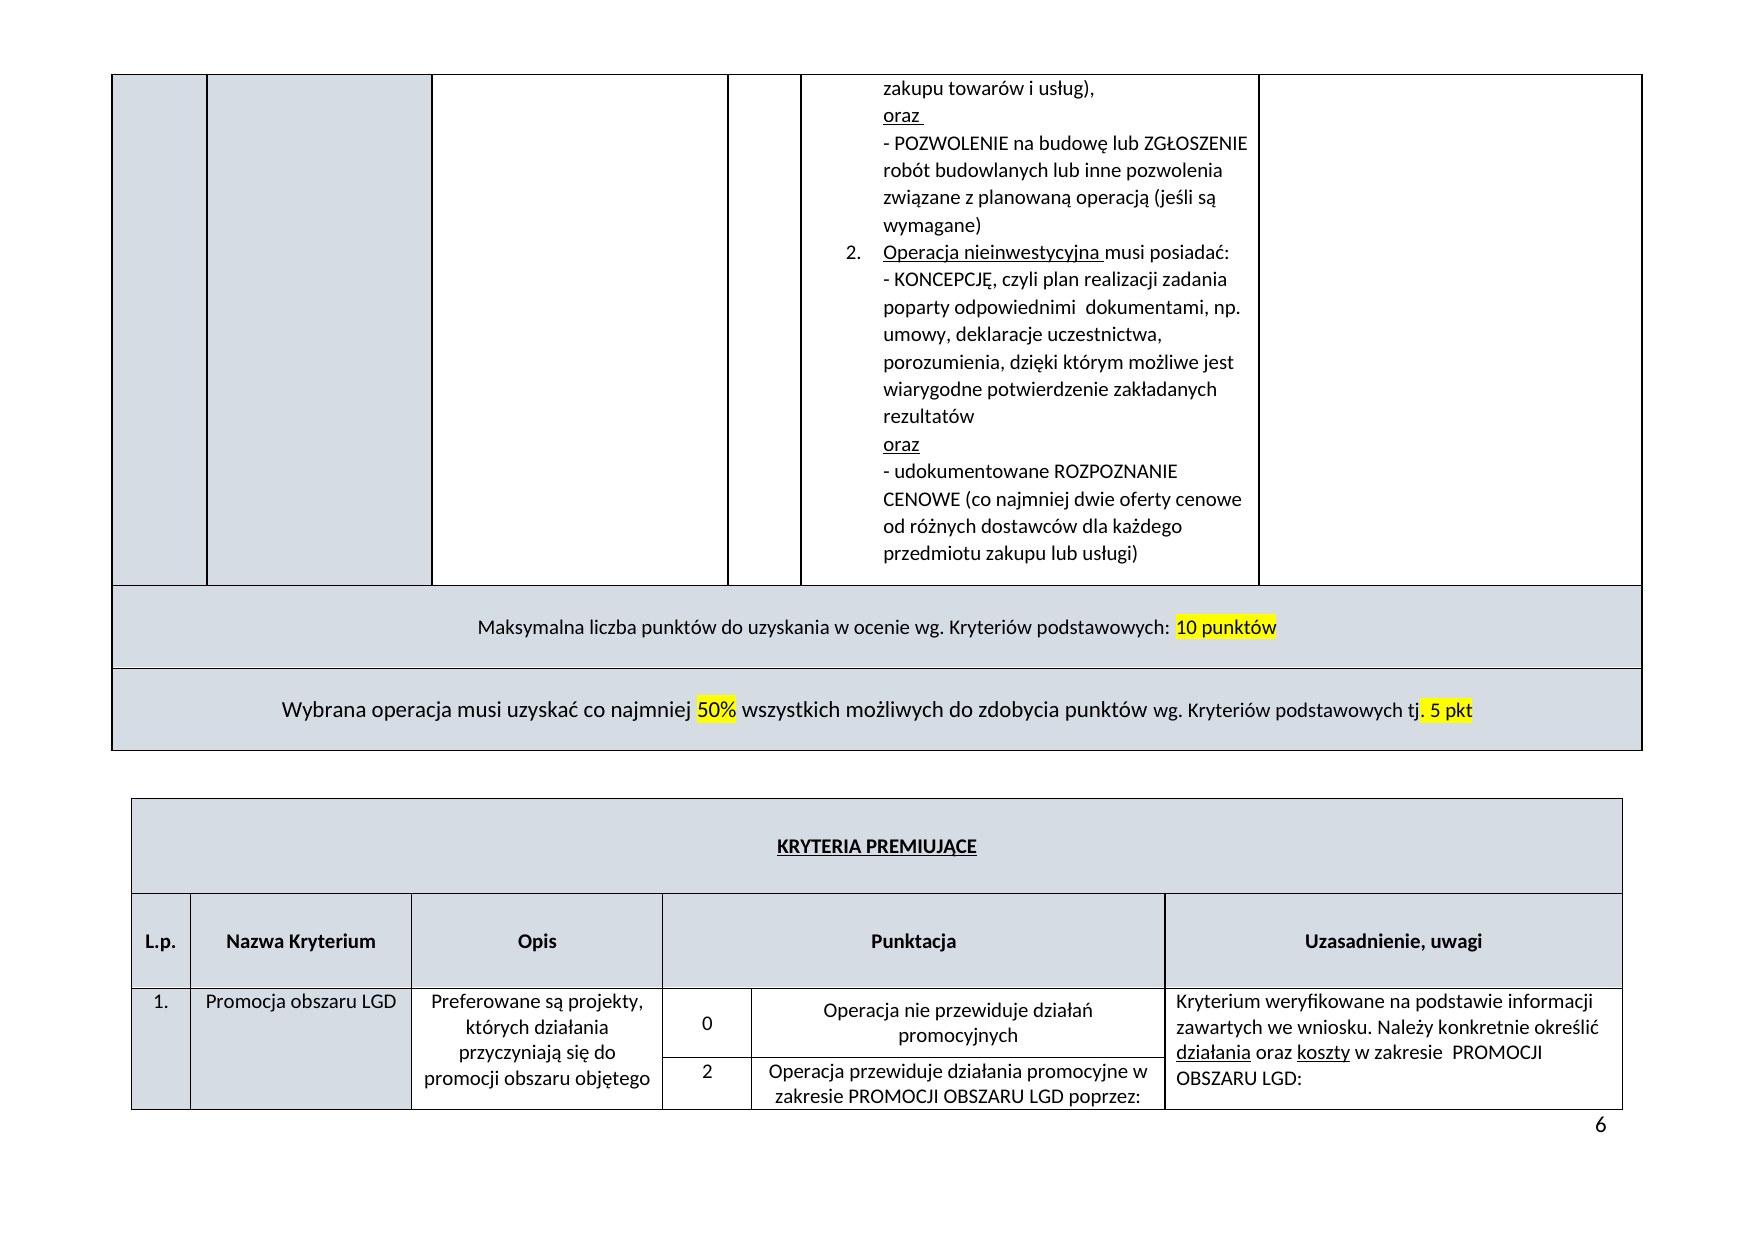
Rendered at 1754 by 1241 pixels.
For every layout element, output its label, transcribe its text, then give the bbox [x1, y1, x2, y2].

table_cell L.p. [132, 894, 190, 987]
table_cell 4 [729, 75, 800, 585]
table_cell 2 [663, 1058, 751, 1109]
table_cell Opis [412, 894, 662, 987]
table_header KRYTERIA PREMIUJĄCE [132, 799, 1622, 893]
table_cell Kryterium weryfikowane na podstawie informacji zawartych we wniosku. Należy konkretnie określić działania oraz koszty w zakresie PROMOCJI OBSZARU LGD: - wskazać lokalizację oraz przedłożyć projekt graficzny tablicy informacyjnej, lub - przedstawić plan imprezy/wydarzenia oraz zastosowane formy promocji obszaru podczas wydarzenia/imprezy, lub - wskazać formę publikacji informacji, tj. konkretnie określić czy będzie to artykuł w prasie, na stronie www, publikacja książki, wydruk ulotki, itp. [1166, 989, 1622, 1109]
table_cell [802, 75, 1258, 585]
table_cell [752, 1058, 1164, 1109]
table_cell 1. [132, 989, 190, 1109]
table_cell Nazwa Kryterium [191, 894, 411, 987]
table_cell Uzasadnienie, uwagi [1166, 894, 1622, 987]
table_cell Promocja obszaru LGD [191, 989, 411, 1109]
table_cell Operacja nie przewiduje działań promocyjnych [752, 989, 1164, 1057]
table_cell Punktacja [663, 894, 1164, 987]
table_cell Preferowane są projekty, których działania przyczyniają się do promocji obszaru objętego LGD [412, 989, 662, 1109]
table_cell Wybrana operacja musi uzyskać co najmniej 50% wszystkich możliwych do zdobycia punktów wg. Kryteriów podstawowych tj. 5 pkt [113, 669, 1641, 750]
table_cell Maksymalna liczba punktów do uzyskania w ocenie wg. Kryteriów podstawowych: 10 punktów [113, 586, 1641, 667]
table_cell 0 [663, 989, 751, 1057]
